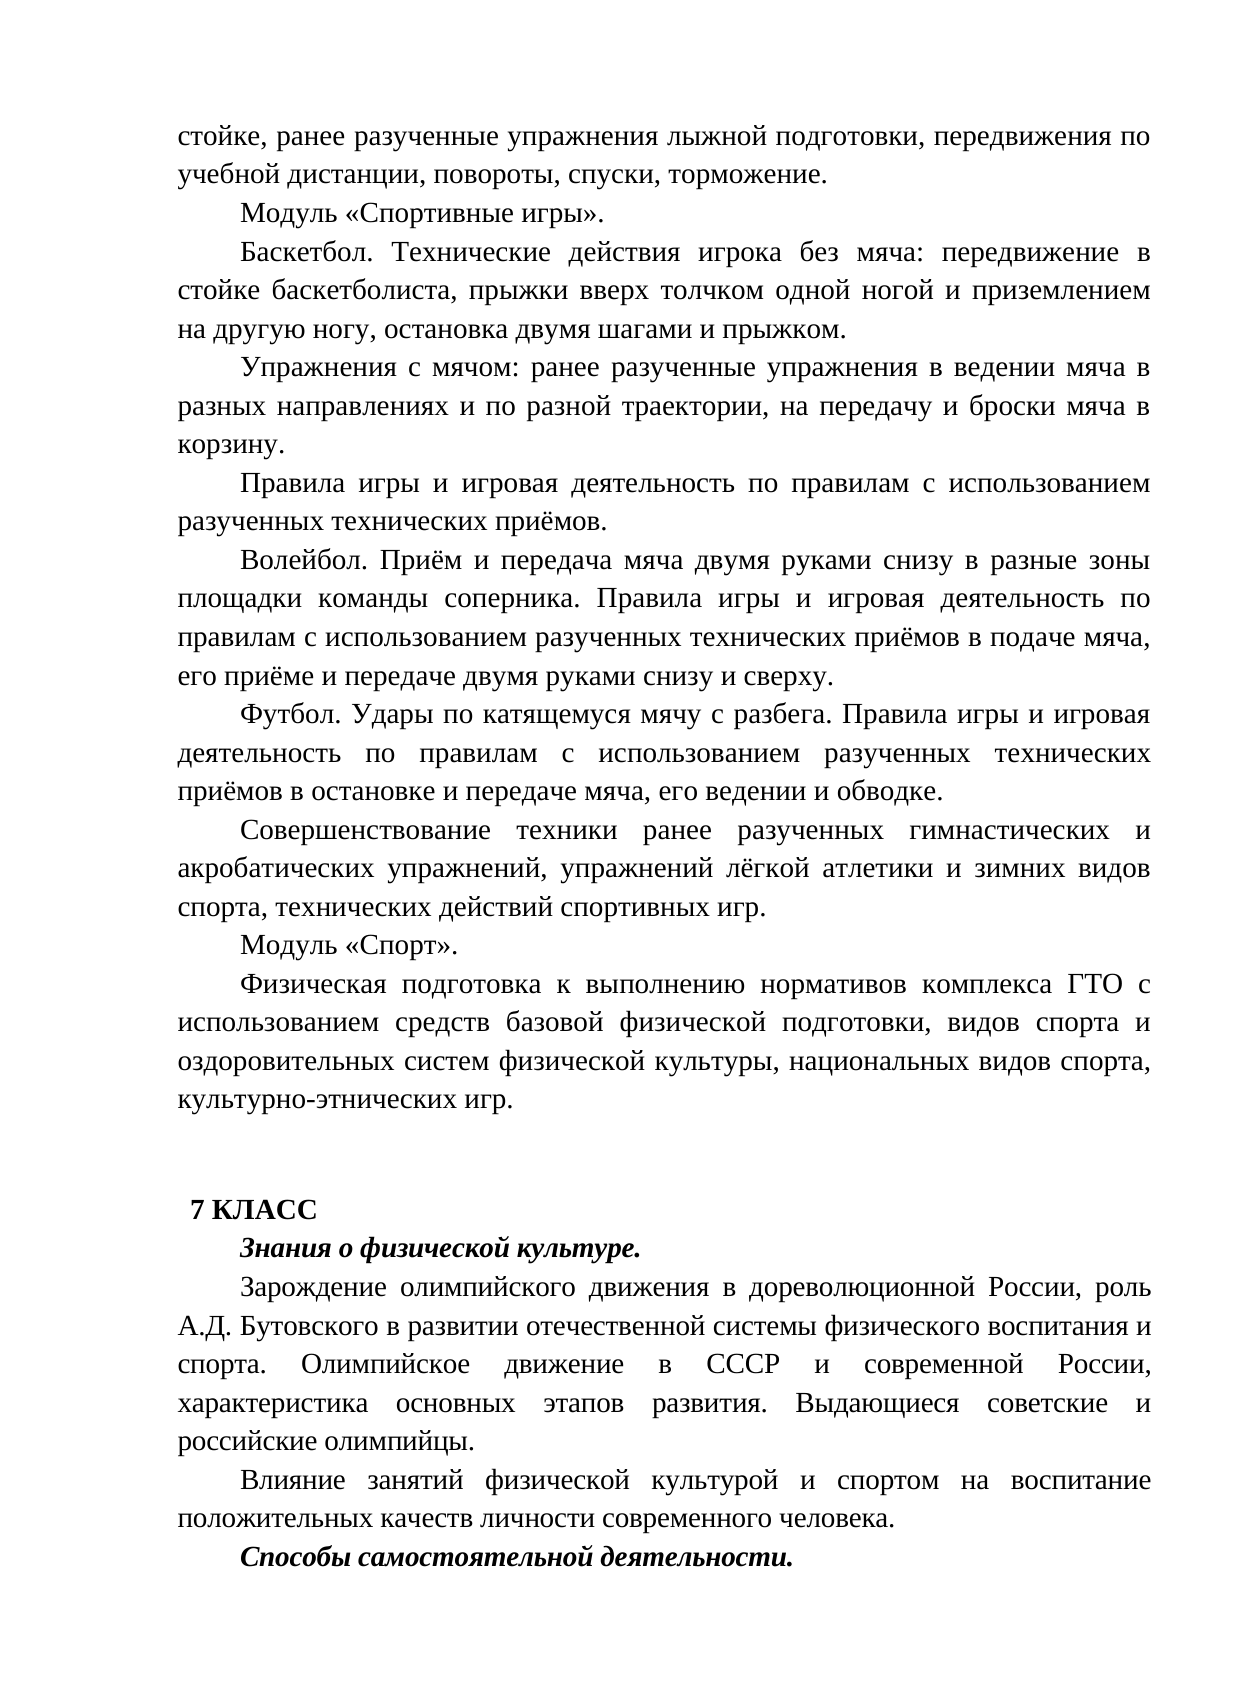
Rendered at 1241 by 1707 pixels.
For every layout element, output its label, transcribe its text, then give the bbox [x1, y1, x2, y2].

text Знания о физической культуре. [177, 1231, 1152, 1264]
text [177, 118, 1152, 190]
text Способы самостоятельной деятельности. [177, 1539, 1152, 1572]
text Модуль «Спорт». [177, 927, 1152, 961]
text Баскетбол. Технические действия игрока без мяча: передвижение в стойке баскетболиста, прыжки вверх толчком одной ногой и приземлением на другую ногу, остановка двумя шагами и прыжком. [177, 234, 1152, 344]
text Зарождение олимпийского движения в дореволюционной России, роль А.Д. Бутовского в развитии отечественной системы физического воспитания и спорта. Олимпийское движение в СССР и современной России, характеристика основных этапов развития. Выдающиеся советские и российские олимпийцы. [177, 1269, 1152, 1457]
text Совершенствование техники ранее разученных гимнастических и акробатических упражнений, упражнений лёгкой атлетики и зимних видов спорта, технических действий спортивных игр. [177, 812, 1152, 922]
text Упражнения с мячом: ранее разученные упражнения в ведении мяча в разных направлениях и по разной траектории, на передачу и броски мяча в корзину. [177, 349, 1152, 460]
text Физическая подготовка к выполнению нормативов комплекса ГТО с использованием средств базовой физической подготовки, видов спорта и оздоровительных систем физической культуры, национальных видов спорта, культурно-этнических игр. [177, 966, 1152, 1115]
text Модуль «Спортивные игры». [177, 195, 1152, 229]
text Правила игры и игровая деятельность по правилам с использованием разученных технических приёмов. [177, 465, 1152, 537]
text Футбол. Удары по катящемуся мячу с разбега. Правила игры и игровая деятельность по правилам с использованием разученных технических приёмов в остановке и передаче мяча, его ведении и обводке. [177, 696, 1152, 807]
text Волейбол. Приём и передача мяча двумя руками снизу в разные зоны площадки команды соперника. Правила игры и игровая деятельность по правилам с использованием разученных технических приёмов в подаче мяча, его приёме и передаче двумя руками снизу и сверху. [177, 542, 1152, 691]
text Влияние занятий физической культурой и спортом на воспитание положительных качеств личности современного человека. [177, 1462, 1152, 1534]
text 7 КЛАСС [190, 1192, 1152, 1226]
